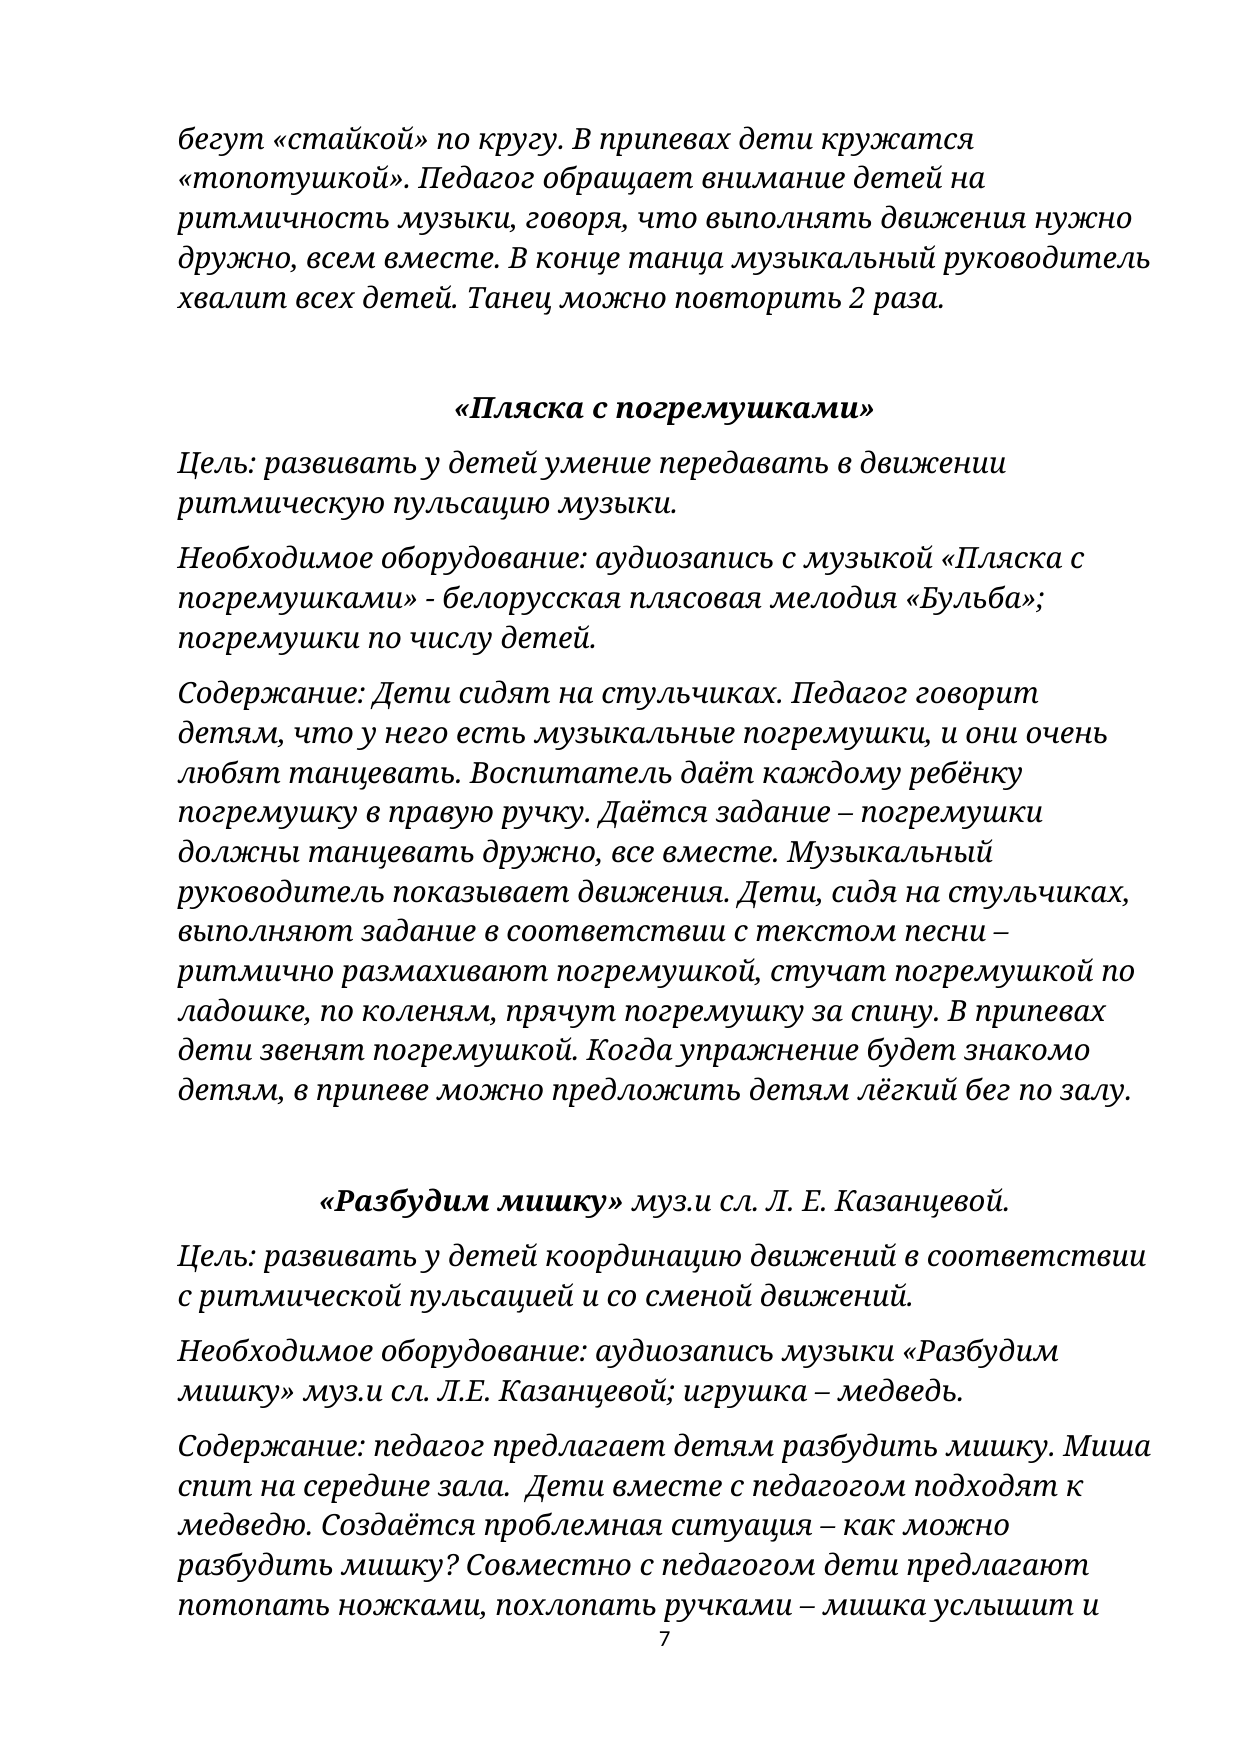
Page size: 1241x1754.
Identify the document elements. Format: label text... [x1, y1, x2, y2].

text «Разбудим мишку» муз.и сл. Л. Е. Казанцевой. [177, 1180, 1152, 1220]
text Содержание: Дети сидят на стульчиках. Педагог говорит детям, что у него есть музыкальные погремушки, и они очень любят танцевать. Воспитатель даёт каждому ребёнку погремушку в правую ручку. Даётся задание – погремушки должны танцевать дружно, все вместе. Музыкальный руководитель показывает движения. Дети, сидя на стульчиках, выполняют задание в соответствии с текстом песни – ритмично размахивают погремушкой, стучат погремушкой по ладошке, по коленям, прячут погремушку за спину. В припевах дети звенят погремушкой. Когда упражнение будет знакомо детям, в припеве можно предложить детям лёгкий бег по залу. [177, 672, 1152, 1109]
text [177, 1425, 1152, 1624]
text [177, 118, 1152, 317]
text Необходимое оборудование: аудиозапись с музыкой «Пляска с погремушками» - белорусская плясовая мелодия «Бульба»; погремушки по числу детей. [177, 538, 1152, 657]
text Цель: развивать у детей координацию движений в соответствии с ритмической пульсацией и со сменой движений. [177, 1235, 1152, 1315]
text Необходимое оборудование: аудиозапись музыки «Разбудим мишку» муз.и сл. Л.Е. Казанцевой; игрушка – медведь. [177, 1330, 1152, 1410]
text «Пляска с погремушками» [177, 387, 1152, 427]
text Цель: развивать у детей умение передавать в движении ритмическую пульсацию музыки. [177, 443, 1152, 522]
